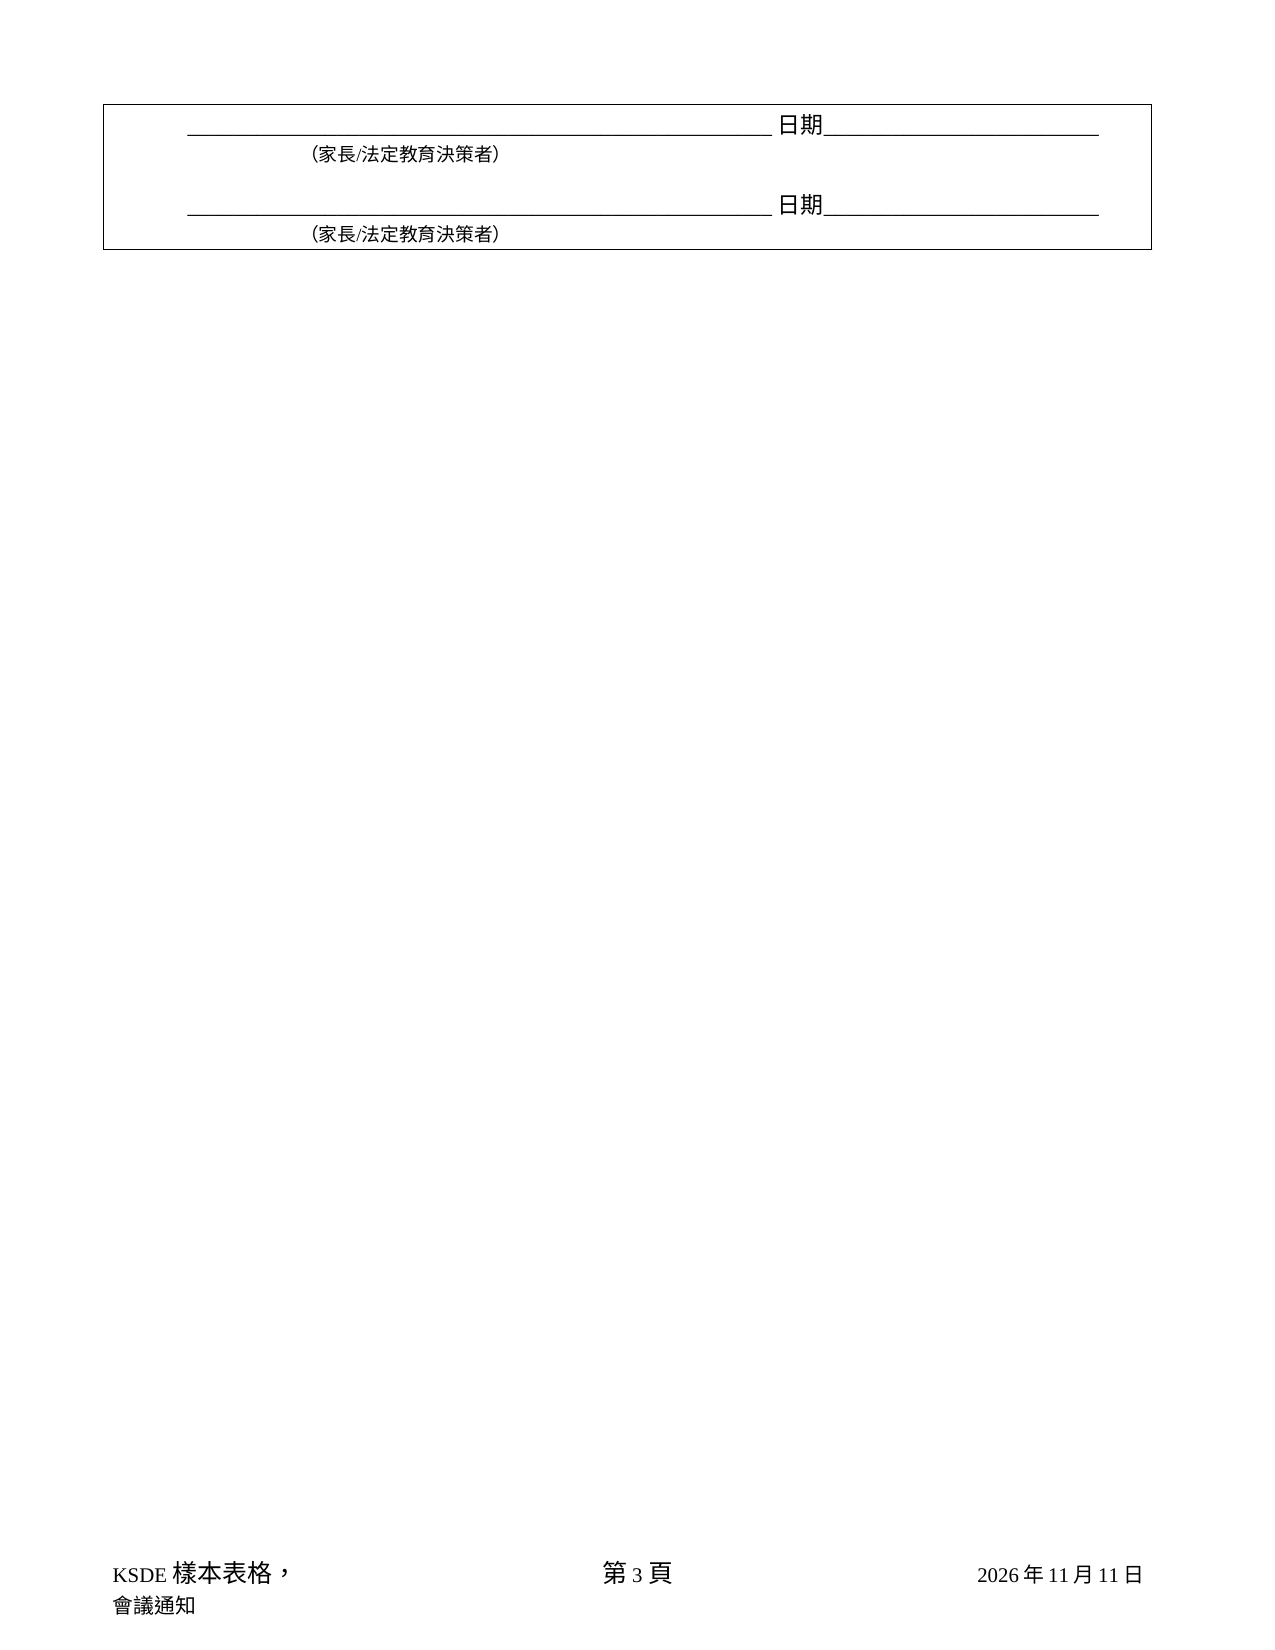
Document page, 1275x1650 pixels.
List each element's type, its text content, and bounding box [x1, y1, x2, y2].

text ___________________________________________________ 日期________________________ [112, 186, 1143, 217]
text （家長/法定教育決策者） [104, 217, 1151, 249]
text ___________________________________________________ 日期________________________ [104, 105, 1151, 140]
text （家長/法定教育決策者） [112, 140, 1143, 167]
